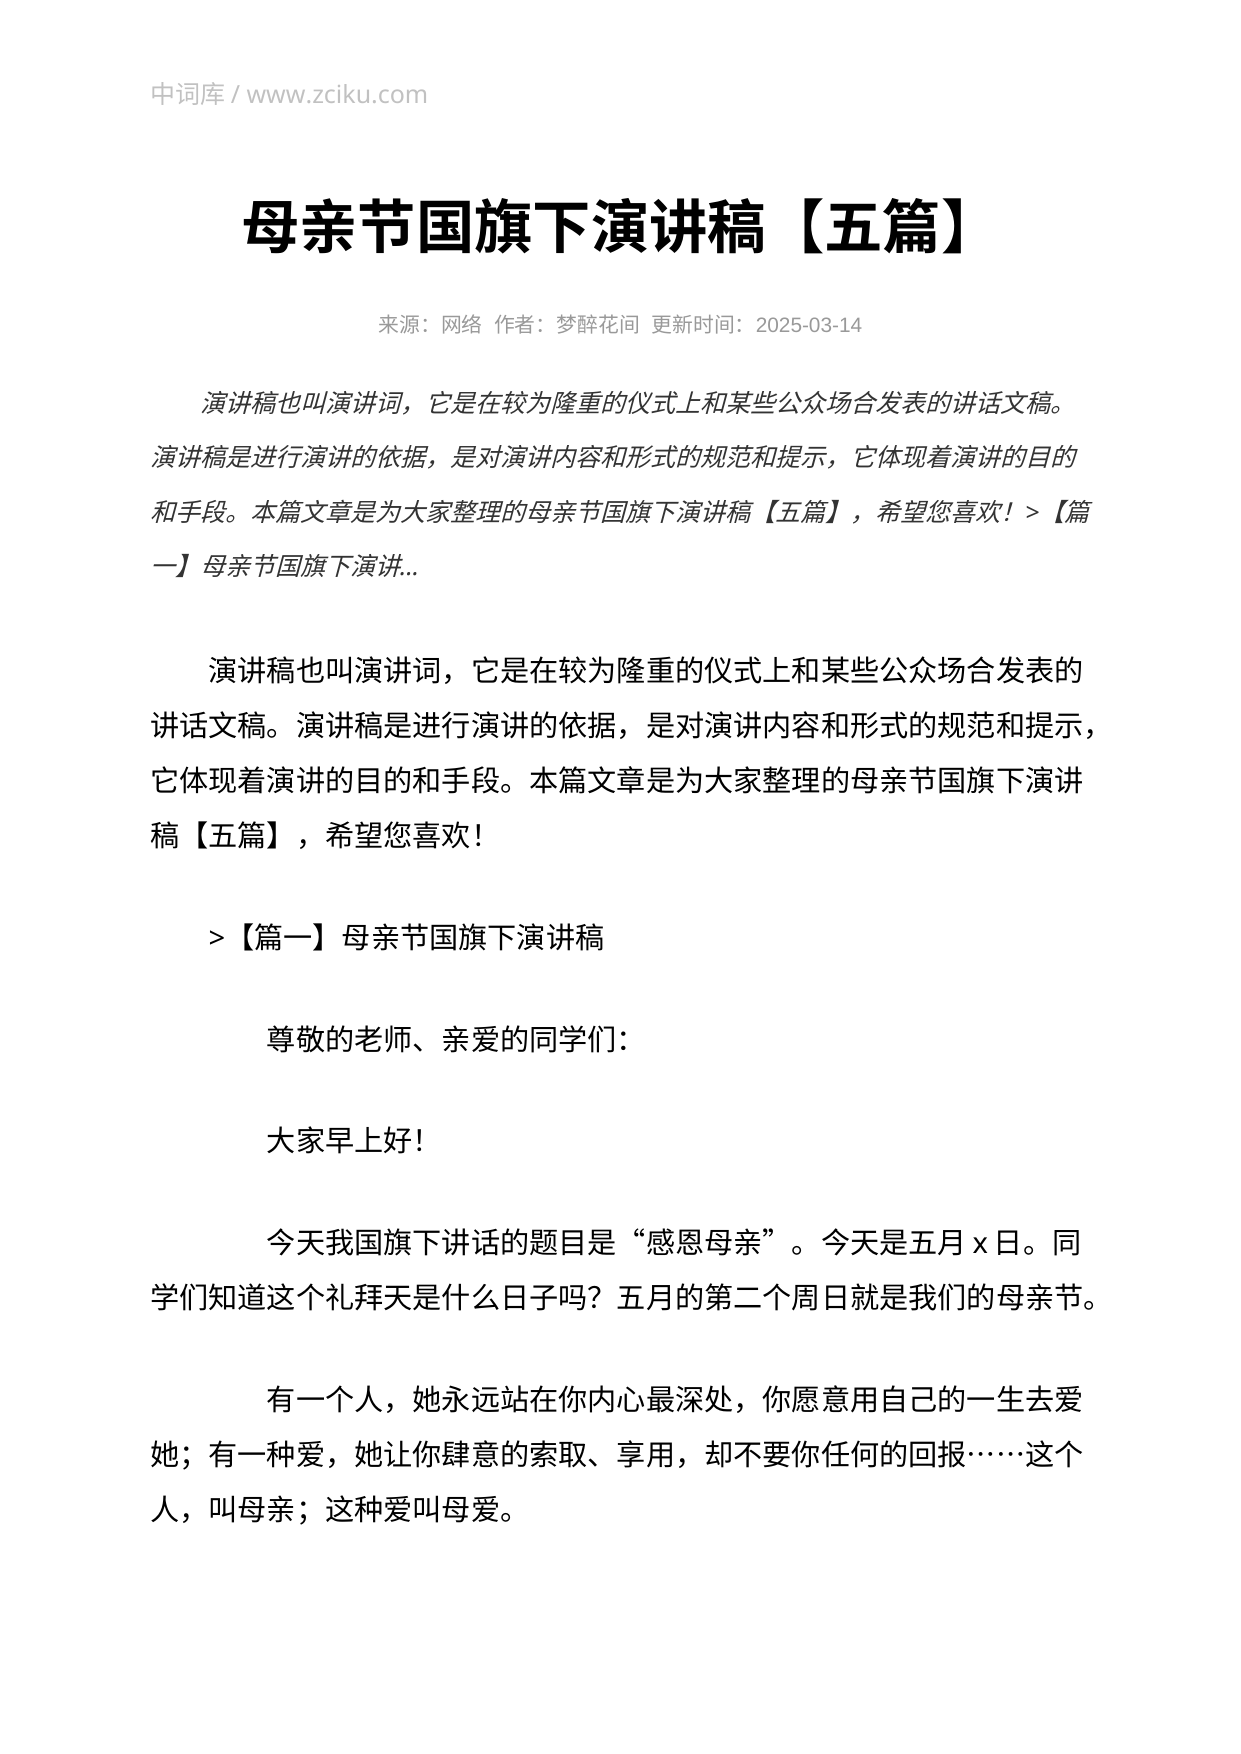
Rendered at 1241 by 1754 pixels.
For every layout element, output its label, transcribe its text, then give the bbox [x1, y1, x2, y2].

text 今天我国旗下讲话的题目是“感恩母亲”。今天是五月x日。同学们知道这个礼拜天是什么日子吗？五月的第二个周日就是我们的母亲节。 [150, 1220, 1090, 1317]
text >【篇一】母亲节国旗下演讲稿 [150, 914, 1090, 957]
text 演讲稿也叫演讲词，它是在较为隆重的仪式上和某些公众场合发表的讲话文稿。演讲稿是进行演讲的依据，是对演讲内容和形式的规范和提示，它体现着演讲的目的和手段。本篇文章是为大家整理的母亲节国旗下演讲稿【五篇】，希望您喜欢！ [150, 648, 1090, 855]
text 大家早上好！ [150, 1118, 1090, 1160]
text 尊敬的老师、亲爱的同学们： [150, 1016, 1090, 1058]
text 来源：网络 作者：梦醉花间 更新时间：2025-03-14 [150, 313, 1090, 337]
text 有一个人，她永远站在你内心最深处，你愿意用自己的一生去爱她；有一种爱，她让你肆意的索取、享用，却不要你任何的回报……这个人，叫母亲；这种爱叫母爱。 [150, 1377, 1090, 1529]
subtitle 母亲节国旗下演讲稿【五篇】 [150, 181, 1090, 266]
text 演讲稿也叫演讲词，它是在较为隆重的仪式上和某些公众场合发表的讲话文稿。演讲稿是进行演讲的依据，是对演讲内容和形式的规范和提示，它体现着演讲的目的和手段。本篇文章是为大家整理的母亲节国旗下演讲稿【五篇】，希望您喜欢！>【篇一】母亲节国旗下演讲... [150, 383, 1090, 583]
